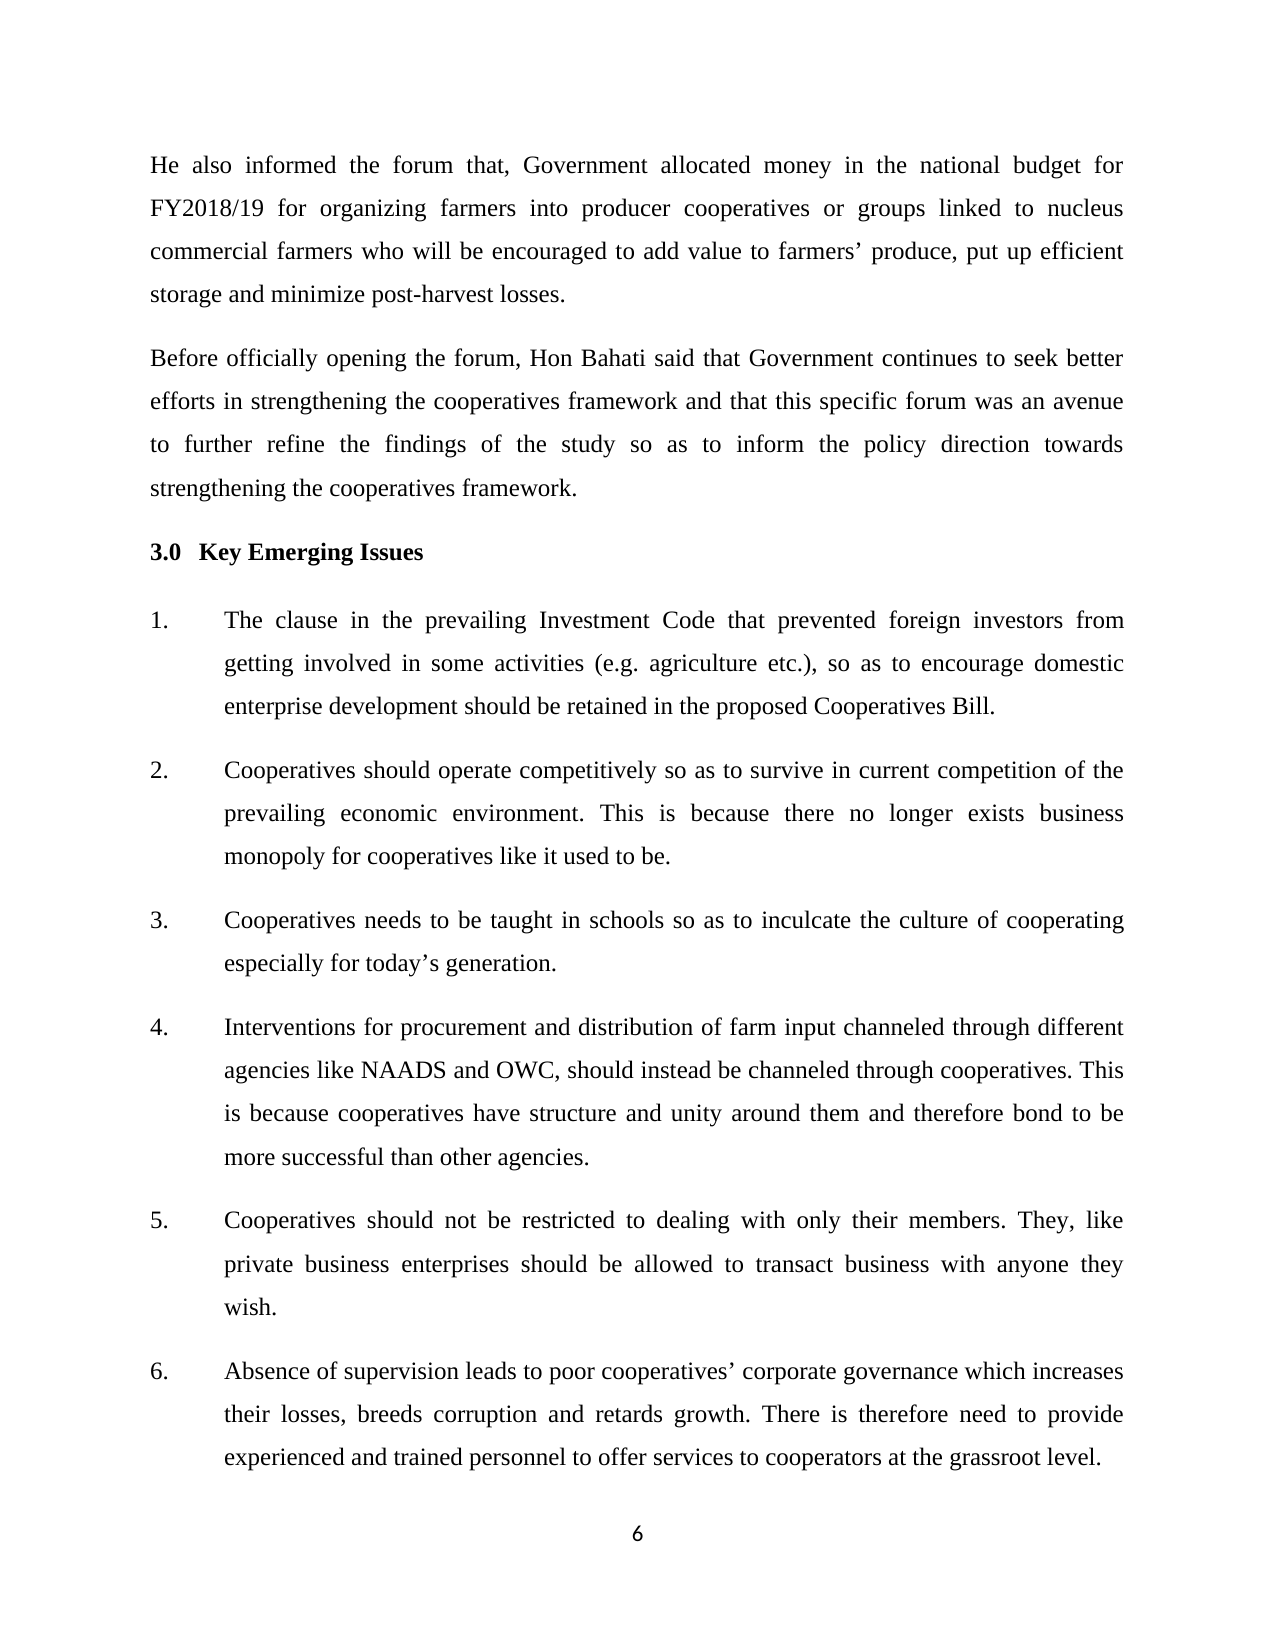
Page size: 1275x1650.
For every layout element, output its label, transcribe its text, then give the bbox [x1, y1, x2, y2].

text He also informed the forum that, Government allocated money in the national budget for FY2018/19 for organizing farmers into producer cooperatives or groups linked to nucleus commercial farmers who will be encouraged to add value to farmers’ produce, put up efficient storage and minimize post-harvest losses. [150, 150, 1125, 308]
text Before officially opening the forum, Hon Bahati said that Government continues to seek better efforts in strengthening the cooperatives framework and that this specific forum was an avenue to further refine the findings of the study so as to inform the policy direction towards strengthening the cooperatives framework. [150, 343, 1125, 501]
list The clause in the prevailing Investment Code that prevented foreign investors from getting involved in some activities (e.g. agriculture etc.), so as to encourage domestic enterprise development should be retained in the proposed Cooperatives Bill. [150, 605, 1125, 720]
list Cooperatives needs to be taught in schools so as to inculcate the culture of cooperating especially for today’s generation. [150, 905, 1125, 977]
list Absence of supervision leads to poor cooperatives’ corporate governance which increases their losses, breeds corruption and retards growth. There is therefore need to provide experienced and trained personnel to offer services to cooperators at the grassroot level. [150, 1356, 1125, 1471]
list Cooperatives should not be restricted to dealing with only their members. They, like private business enterprises should be allowed to transact business with anyone they wish. [150, 1206, 1125, 1321]
list Cooperatives should operate competitively so as to survive in current competition of the prevailing economic environment. This is because there no longer exists business monopoly for cooperatives like it used to be. [150, 755, 1125, 870]
list Interventions for procurement and distribution of farm input channeled through different agencies like NAADS and OWC, should instead be channeled through cooperatives. This is because cooperatives have structure and unity around them and therefore bond to be more successful than other agencies. [150, 1012, 1125, 1170]
subtitle Key Emerging Issues [150, 537, 1125, 565]
